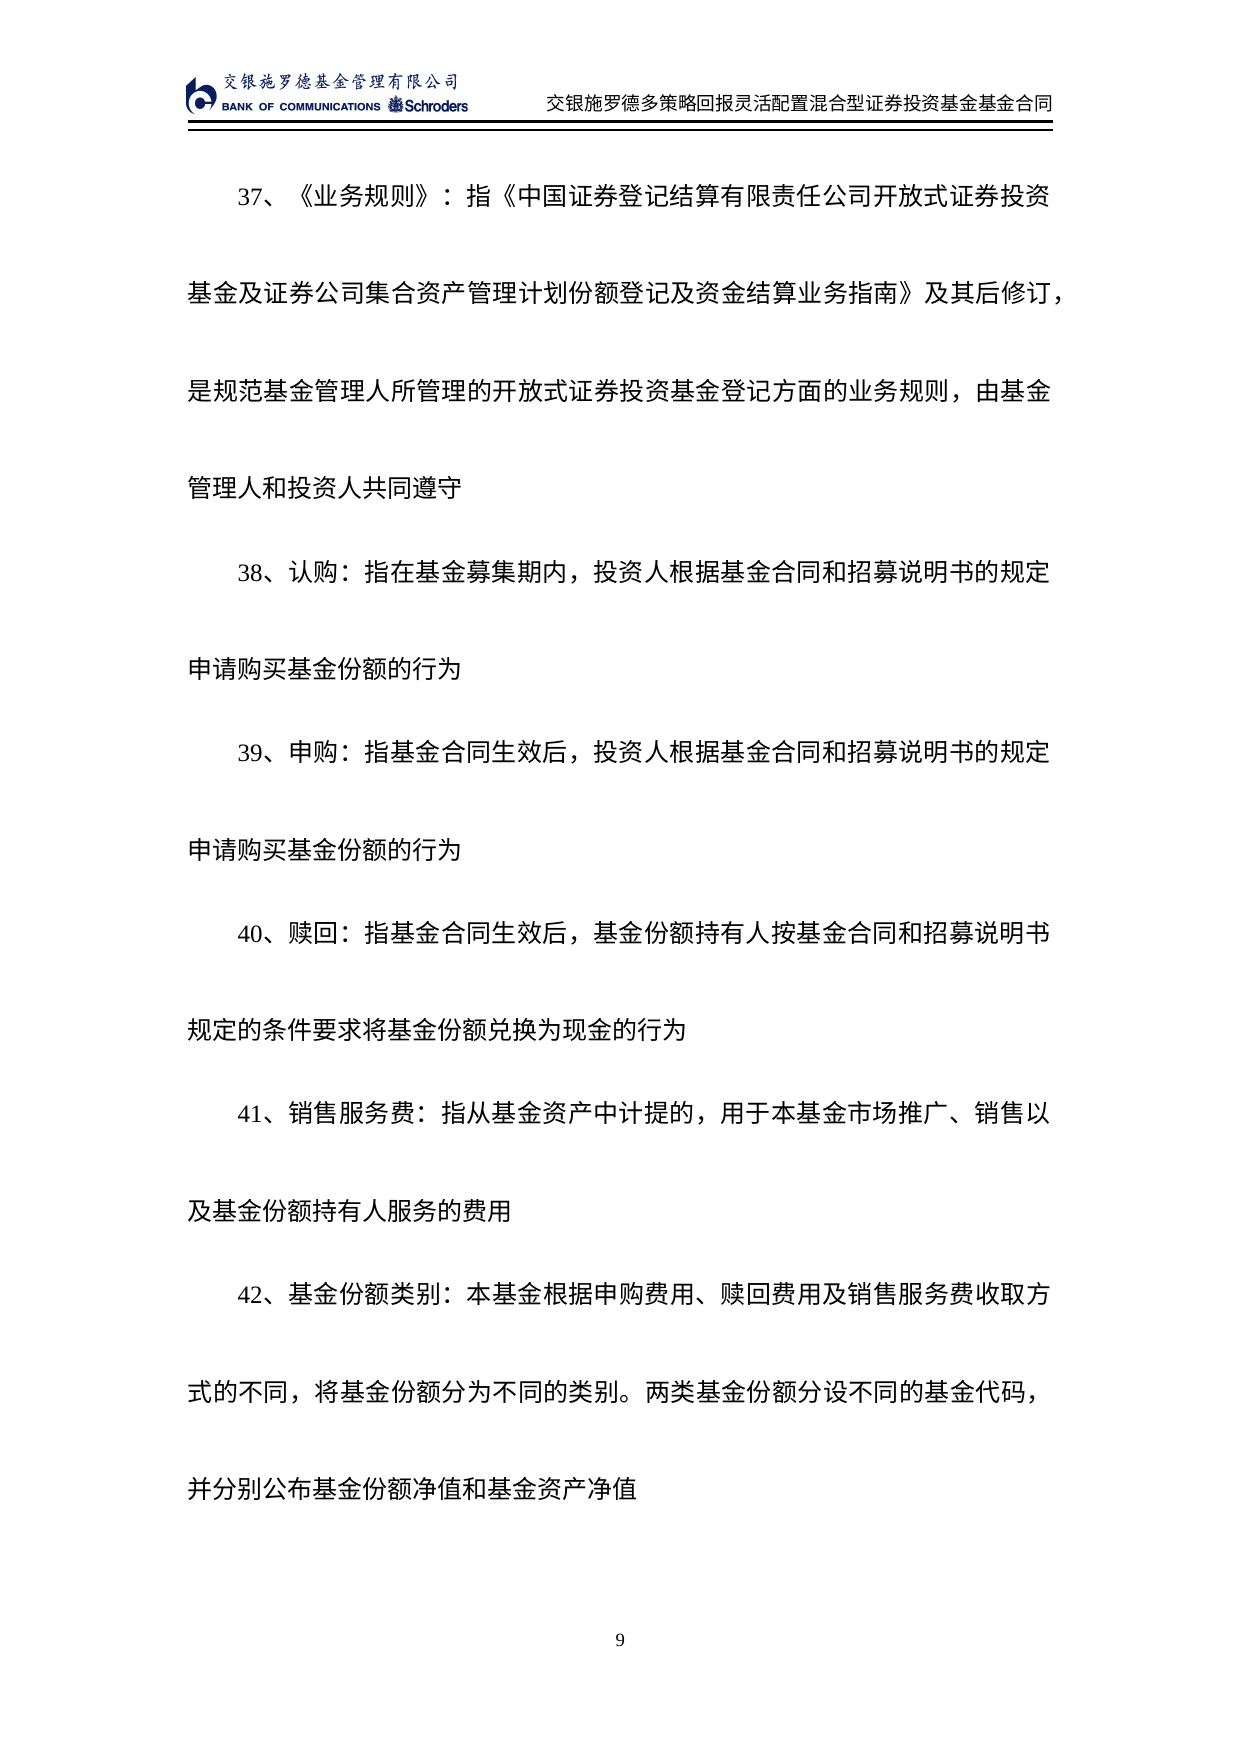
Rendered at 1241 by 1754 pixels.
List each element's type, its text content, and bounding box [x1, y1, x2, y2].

text 39、申购：指基金合同生效后，投资人根据基金合同和招募说明书的规定申请购买基金份额的行为 [187, 718, 1053, 881]
text 41、销售服务费：指从基金资产中计提的，用于本基金市场推广、销售以及基金份额持有人服务的费用 [187, 1079, 1053, 1242]
text 42、基金份额类别：本基金根据申购费用、赎回费用及销售服务费收取方式的不同，将基金份额分为不同的类别。两类基金份额分设不同的基金代码，并分别公布基金份额净值和基金资产净值 [187, 1260, 1053, 1520]
text 37、《业务规则》：指《中国证券登记结算有限责任公司开放式证券投资基金及证券公司集合资产管理计划份额登记及资金结算业务指南》及其后修订，是规范基金管理人所管理的开放式证券投资基金登记方面的业务规则，由基金管理人和投资人共同遵守 [187, 162, 1053, 519]
text 40、赎回：指基金合同生效后，基金份额持有人按基金合同和招募说明书规定的条件要求将基金份额兑换为现金的行为 [187, 899, 1053, 1061]
text 38、认购：指在基金募集期内，投资人根据基金合同和招募说明书的规定申请购买基金份额的行为 [187, 538, 1053, 700]
picture [186, 73, 468, 114]
